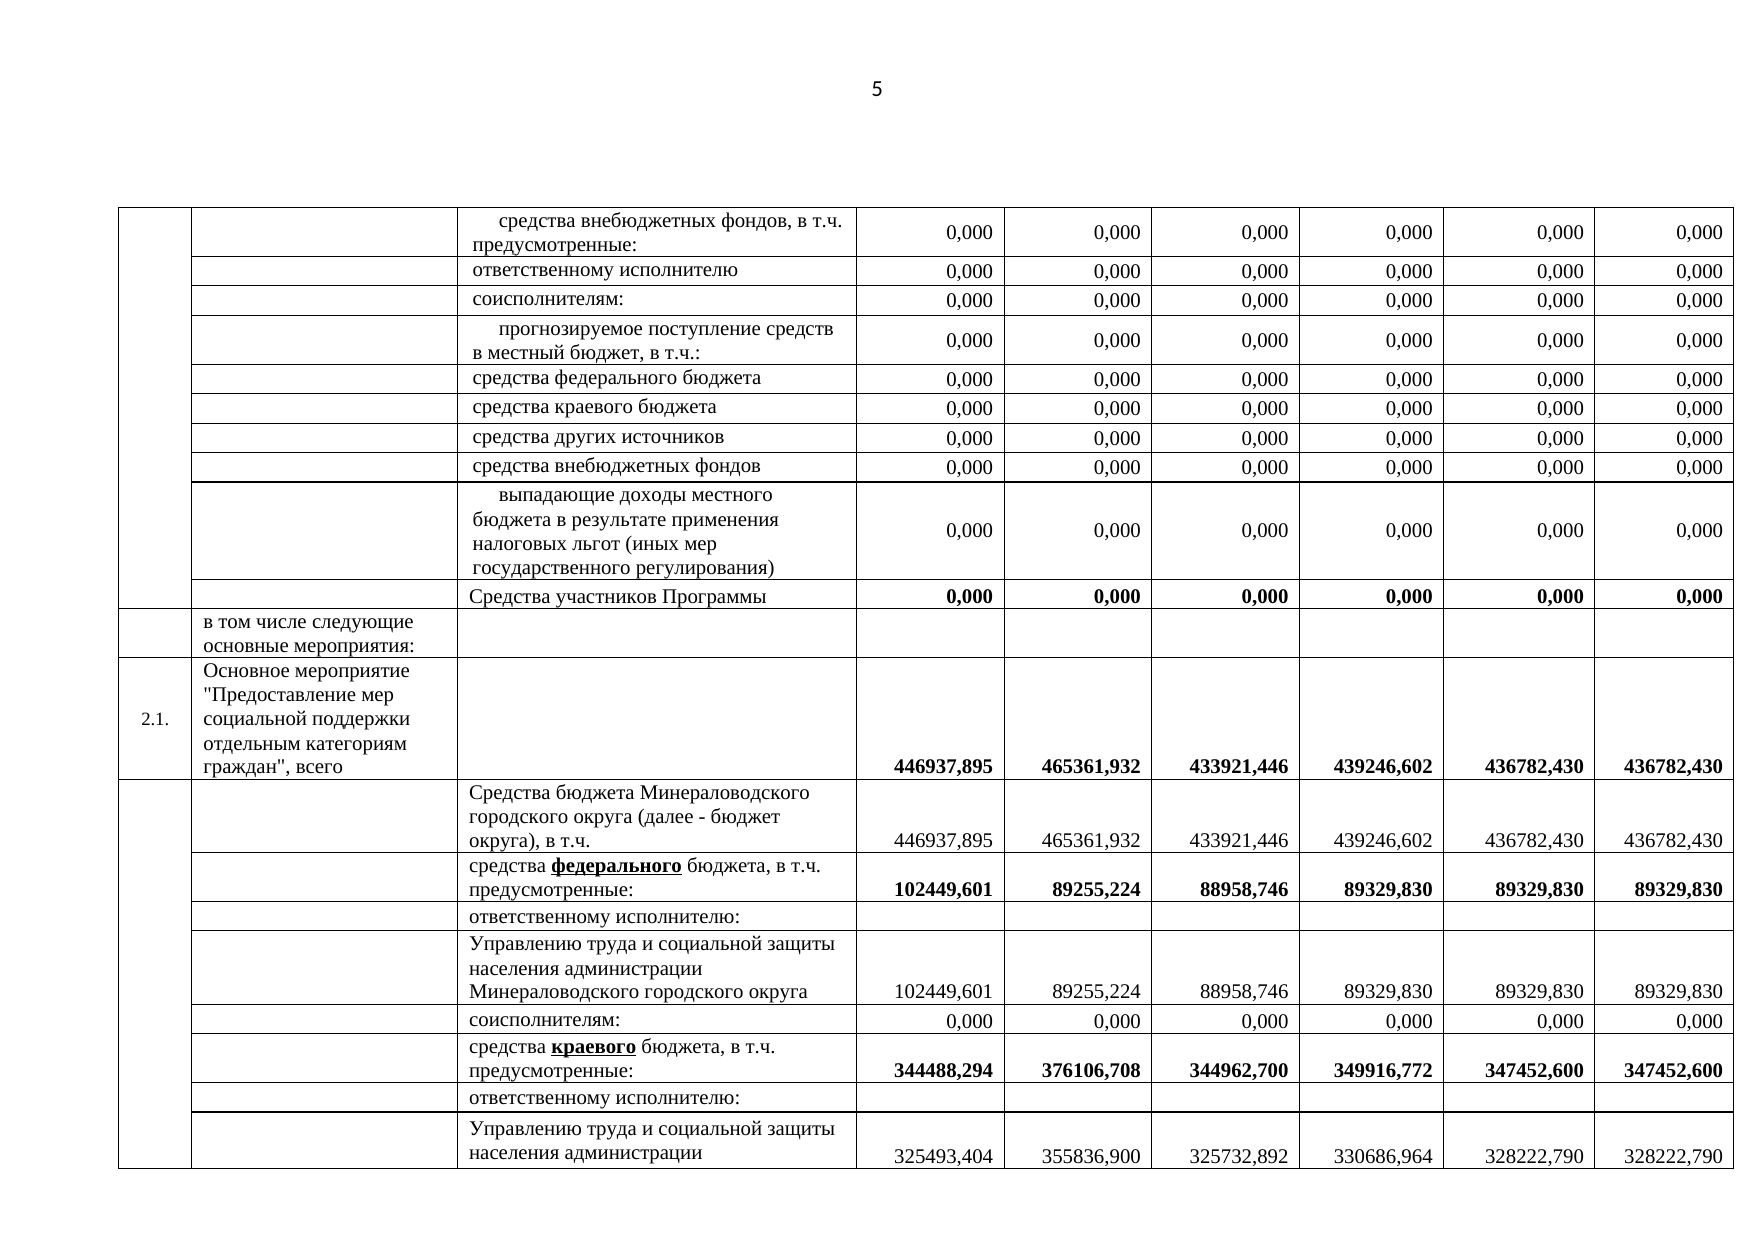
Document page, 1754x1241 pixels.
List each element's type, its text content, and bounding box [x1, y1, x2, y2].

table_cell 0,000 [857, 483, 1004, 579]
table_cell [192, 931, 457, 1003]
table_cell в том числе следующие основные мероприятия: [192, 609, 457, 657]
table_cell 439246,602 [1300, 658, 1443, 778]
table_cell 344962,700 [1152, 1034, 1299, 1082]
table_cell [458, 1113, 856, 1168]
table_cell 0,000 [1595, 365, 1733, 393]
table_cell 0,000 [1152, 394, 1299, 423]
table_cell [192, 483, 457, 579]
table_cell 89255,224 [1005, 931, 1151, 1003]
table_cell 0,000 [1444, 208, 1594, 256]
table_cell [1152, 902, 1299, 930]
table_cell [458, 658, 856, 778]
table_cell [192, 1005, 457, 1033]
table_cell [1595, 902, 1733, 930]
table_cell 0,000 [1152, 208, 1299, 256]
table_cell средства краевого бюджета, в т.ч. предусмотренные: [458, 1034, 856, 1082]
table_cell 0,000 [1444, 365, 1594, 393]
table_cell 0,000 [1005, 580, 1151, 608]
table_cell [1005, 1083, 1151, 1111]
table_cell 0,000 [1444, 580, 1594, 608]
table_cell 436782,430 [1444, 780, 1594, 852]
table_cell 88958,746 [1152, 853, 1299, 901]
table_cell средства других источников [458, 424, 856, 452]
table_cell 0,000 [1444, 424, 1594, 452]
table_cell 446937,895 [857, 658, 1004, 778]
table_cell 0,000 [1152, 580, 1299, 608]
table_cell [192, 394, 457, 423]
table_cell [192, 1034, 457, 1082]
table_cell 0,000 [1300, 1005, 1443, 1033]
table_cell 89329,830 [1300, 853, 1443, 901]
table_cell 0,000 [1300, 580, 1443, 608]
table_cell 0,000 [1152, 365, 1299, 393]
table_cell 0,000 [1152, 453, 1299, 481]
table_cell ответственному исполнителю [458, 257, 856, 285]
table_cell 89329,830 [1300, 931, 1443, 1003]
table_cell 0,000 [857, 453, 1004, 481]
table_cell [1300, 902, 1443, 930]
table_cell [1152, 609, 1299, 657]
table_cell 0,000 [857, 424, 1004, 452]
table_cell 0,000 [1444, 316, 1594, 364]
table_cell 325732,892 [1152, 1113, 1299, 1168]
table_cell 0,000 [1444, 483, 1594, 579]
table_cell [192, 1083, 457, 1111]
table_cell 355836,900 [1005, 1113, 1151, 1168]
table_cell средства краевого бюджета [458, 394, 856, 423]
table_cell [857, 1083, 1004, 1111]
table_cell 436782,430 [1444, 658, 1594, 778]
table_cell 347452,600 [1444, 1034, 1594, 1082]
table_cell 0,000 [1005, 453, 1151, 481]
table_cell 0,000 [1300, 394, 1443, 423]
table_cell 0,000 [1595, 580, 1733, 608]
table_cell [192, 257, 457, 285]
table_cell 0,000 [1595, 316, 1733, 364]
table_cell 436782,430 [1595, 780, 1733, 852]
table_cell [1005, 902, 1151, 930]
table_cell [1152, 1083, 1299, 1111]
table_cell ответственному исполнителю: [458, 902, 856, 930]
table_cell Управлению труда и социальной защиты населения администрации Минераловодского городского округа [458, 931, 856, 1003]
table_cell 439246,602 [1300, 780, 1443, 852]
table_cell 2.1. [119, 658, 191, 778]
table_cell 0,000 [1152, 424, 1299, 452]
table_cell 0,000 [1005, 208, 1151, 256]
table_cell 465361,932 [1005, 658, 1151, 778]
table_cell [192, 424, 457, 452]
table_cell [192, 1113, 457, 1168]
table_cell 0,000 [1005, 394, 1151, 423]
table_cell 102449,601 [857, 853, 1004, 901]
table_cell 0,000 [1595, 453, 1733, 481]
table_cell 0,000 [1444, 453, 1594, 481]
table_cell 0,000 [1152, 257, 1299, 285]
table_cell 0,000 [1005, 316, 1151, 364]
table_cell [1444, 1083, 1594, 1111]
table_cell ответственному исполнителю: [458, 1083, 856, 1111]
table_cell средства внебюджетных фондов [458, 453, 856, 481]
table_cell 89329,830 [1595, 931, 1733, 1003]
table_cell средства федерального бюджета, в т.ч. предусмотренные: [458, 853, 856, 901]
table_cell 436782,430 [1595, 658, 1733, 778]
table_cell 0,000 [1152, 483, 1299, 579]
table_cell [192, 780, 457, 852]
table_cell 347452,600 [1595, 1034, 1733, 1082]
table_cell 0,000 [1595, 257, 1733, 285]
table_cell [1444, 609, 1594, 657]
table_cell 0,000 [1595, 424, 1733, 452]
table_cell 0,000 [1595, 1005, 1733, 1033]
table_cell 0,000 [1152, 1005, 1299, 1033]
table_cell [192, 208, 457, 256]
table_cell 0,000 [1005, 1005, 1151, 1033]
table_cell 325493,404 [857, 1113, 1004, 1168]
table_cell Средства участников Программы [458, 580, 856, 608]
table_cell [1005, 609, 1151, 657]
table_cell 89329,830 [1444, 853, 1594, 901]
table_cell 349916,772 [1300, 1034, 1443, 1082]
table_cell прогнозируемое поступление средств в местный бюджет, в т.ч.: [458, 316, 856, 364]
table_cell [857, 902, 1004, 930]
table_cell [192, 853, 457, 901]
table_cell [119, 780, 191, 1168]
table_cell 0,000 [1595, 394, 1733, 423]
table_cell 0,000 [1300, 483, 1443, 579]
table_cell 89329,830 [1595, 853, 1733, 901]
table_cell 89255,224 [1005, 853, 1151, 901]
table_cell 0,000 [857, 580, 1004, 608]
table_cell 0,000 [1005, 483, 1151, 579]
table_cell 0,000 [1300, 208, 1443, 256]
table_cell 433921,446 [1152, 780, 1299, 852]
table_cell 102449,601 [857, 931, 1004, 1003]
table_cell 0,000 [1444, 286, 1594, 315]
table_cell 0,000 [1005, 257, 1151, 285]
table_cell [1595, 609, 1733, 657]
table_cell [119, 609, 191, 657]
table_cell 330686,964 [1300, 1113, 1443, 1168]
table_cell [1300, 609, 1443, 657]
table_cell 0,000 [1300, 424, 1443, 452]
table_cell [192, 286, 457, 315]
table_cell 0,000 [1300, 286, 1443, 315]
table_cell 328222,790 [1444, 1113, 1594, 1168]
table_cell 89329,830 [1444, 931, 1594, 1003]
table_cell 0,000 [1152, 286, 1299, 315]
table_cell 0,000 [1005, 424, 1151, 452]
table_cell 0,000 [1444, 394, 1594, 423]
table_cell 88958,746 [1152, 931, 1299, 1003]
table_cell 0,000 [1005, 365, 1151, 393]
table_cell 446937,895 [857, 780, 1004, 852]
table_cell соисполнителям: [458, 286, 856, 315]
table_cell 0,000 [1300, 365, 1443, 393]
table_cell 0,000 [857, 286, 1004, 315]
table_cell 0,000 [857, 316, 1004, 364]
table_cell 0,000 [1300, 316, 1443, 364]
table_cell 0,000 [1595, 483, 1733, 579]
table_cell 433921,446 [1152, 658, 1299, 778]
table_cell 0,000 [857, 1005, 1004, 1033]
table_cell [857, 609, 1004, 657]
table_cell 328222,790 [1595, 1113, 1733, 1168]
table_cell Основное мероприятие "Предоставление мер социальной поддержки отдельным категориям граждан", всего [192, 658, 457, 778]
table_cell 0,000 [1595, 286, 1733, 315]
table_cell 344488,294 [857, 1034, 1004, 1082]
table_cell [1595, 1083, 1733, 1111]
table_cell 465361,932 [1005, 780, 1151, 852]
table_cell 0,000 [1300, 453, 1443, 481]
table_cell [192, 316, 457, 364]
table_cell [458, 609, 856, 657]
table_cell 376106,708 [1005, 1034, 1151, 1082]
table_cell 0,000 [857, 208, 1004, 256]
table_cell [192, 365, 457, 393]
table_cell 0,000 [1595, 208, 1733, 256]
table_cell [192, 453, 457, 481]
table_cell средства внебюджетных фондов, в т.ч. предусмотренные: [458, 208, 856, 256]
table_cell выпадающие доходы местного бюджета в результате применения налоговых льгот (иных мер государственного регулирования) [458, 483, 856, 579]
table_cell 0,000 [1444, 1005, 1594, 1033]
table_cell 0,000 [857, 257, 1004, 285]
table_cell 0,000 [1444, 257, 1594, 285]
table_cell [192, 580, 457, 608]
table_cell 0,000 [1005, 286, 1151, 315]
table_cell средства федерального бюджета [458, 365, 856, 393]
table_cell соисполнителям: [458, 1005, 856, 1033]
table_cell [1300, 1083, 1443, 1111]
table_cell [1444, 902, 1594, 930]
table_cell [192, 902, 457, 930]
table_cell 0,000 [857, 394, 1004, 423]
table_cell 0,000 [1152, 316, 1299, 364]
table_cell Средства бюджета Минераловодского городского округа (далее - бюджет округа), в т.ч. [458, 780, 856, 852]
table_cell 0,000 [1300, 257, 1443, 285]
table_cell 0,000 [857, 365, 1004, 393]
